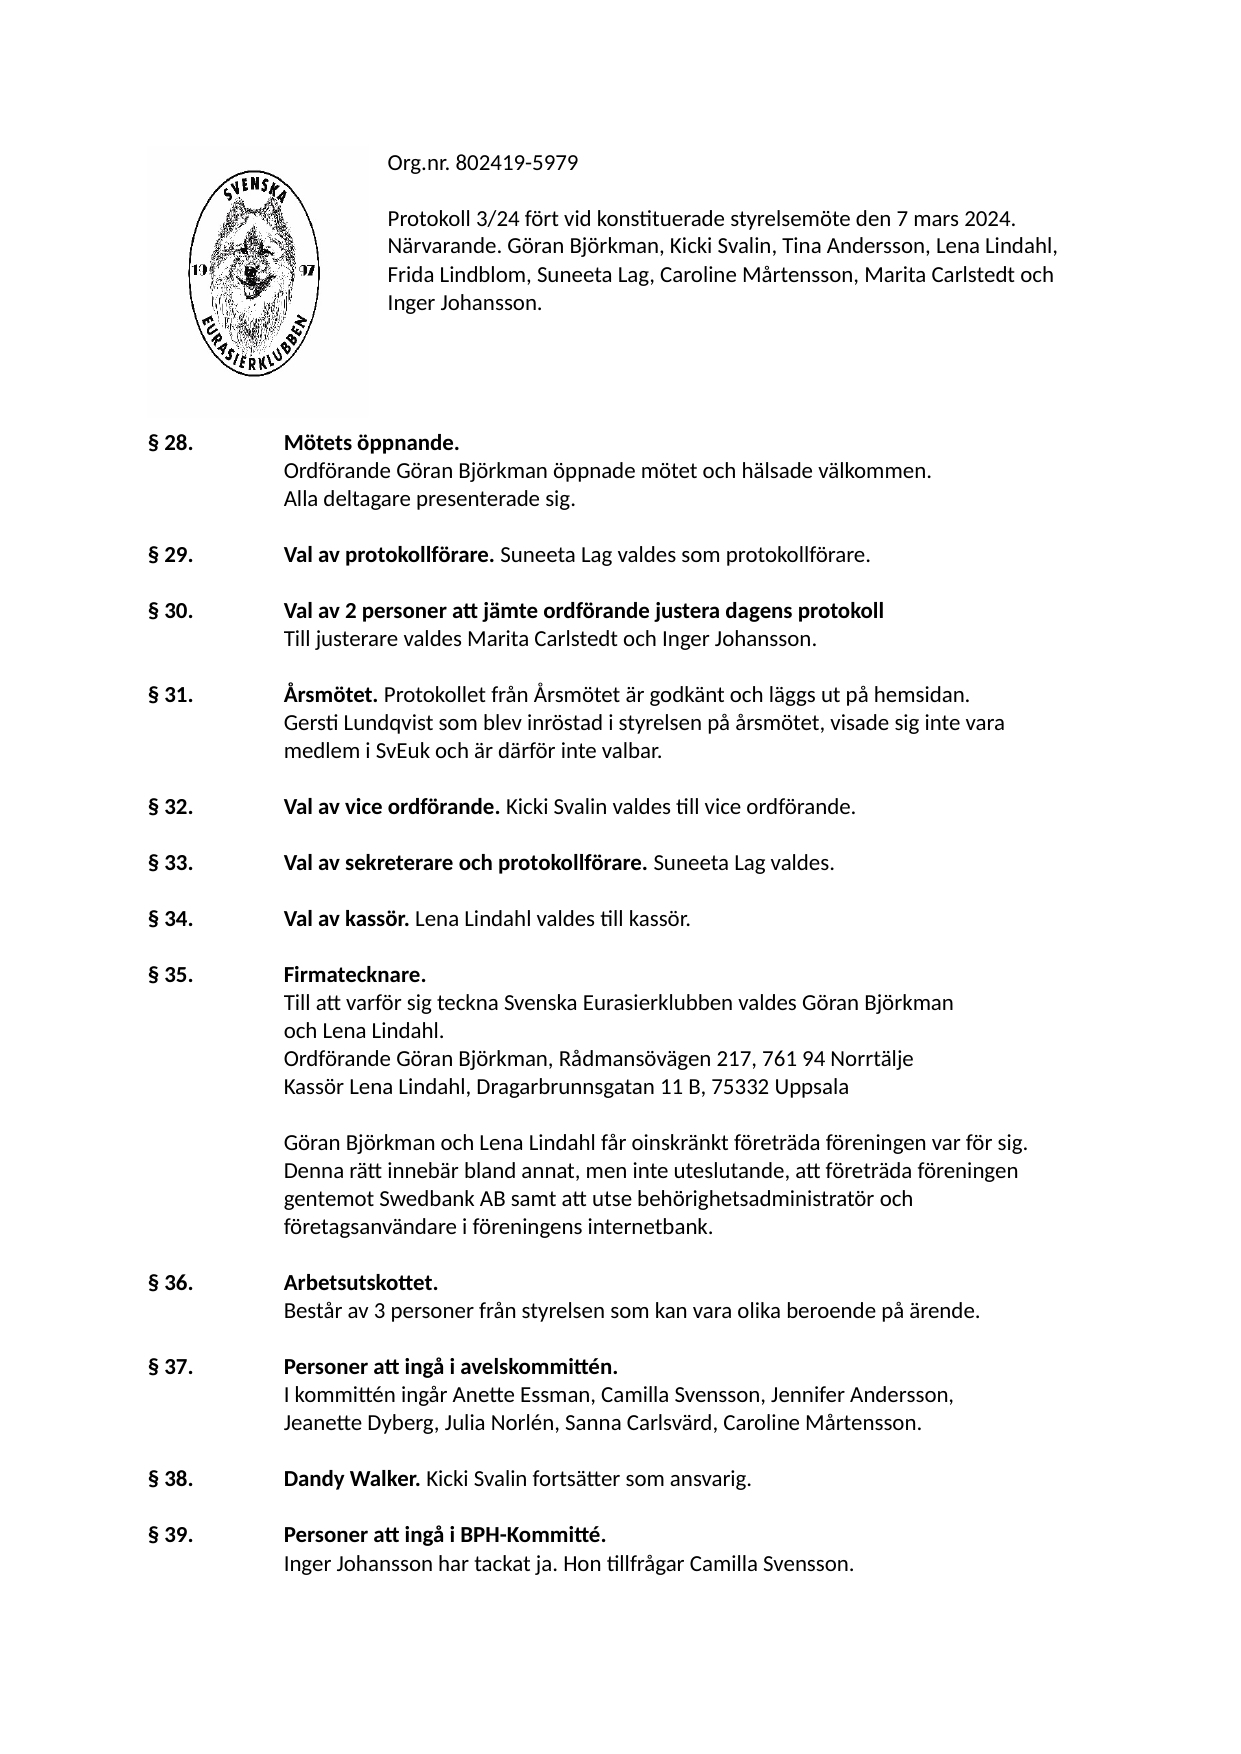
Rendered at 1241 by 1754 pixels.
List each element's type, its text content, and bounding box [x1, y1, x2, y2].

text Till justerare valdes Marita Carlstedt och Inger Johansson. [148, 624, 1093, 652]
text Denna rätt innebär bland annat, men inte uteslutande, att företräda föreningen [148, 1156, 1093, 1184]
text Alla deltagare presenterade sig. [148, 484, 1093, 512]
text § 33. Val av sekreterare och protokollförare. Suneeta Lag valdes. [148, 848, 1093, 876]
text Protokoll 3/24 fört vid konstituerade styrelsemöte den 7 mars 2024. [369, 204, 1093, 232]
text Ordförande Göran Björkman öppnade mötet och hälsade välkommen. [148, 456, 1093, 484]
text Gersti Lundqvist som blev inröstad i styrelsen på årsmötet, visade sig inte vara [148, 708, 1093, 736]
text § 28. Mötets öppnande. [148, 428, 1093, 456]
text Närvarande. Göran Björkman, Kicki Svalin, Tina Andersson, Lena Lindahl, [369, 232, 1093, 260]
text § 31. Årsmötet. Protokollet från Årsmötet är godkänt och läggs ut på hemsidan. [148, 680, 1093, 708]
text Frida Lindblom, Suneeta Lag, Caroline Mårtensson, Marita Carlstedt och [369, 260, 1093, 288]
text § 34. Val av kassör. Lena Lindahl valdes till kassör. [148, 904, 1093, 932]
text I kommittén ingår Anette Essman, Camilla Svensson, Jennifer Andersson, [148, 1381, 1093, 1408]
text Består av 3 personer från styrelsen som kan vara olika beroende på ärende. [148, 1296, 1093, 1324]
text Jeanette Dyberg, Julia Norlén, Sanna Carlsvärd, Caroline Mårtensson. [148, 1408, 1093, 1437]
text Kassör Lena Lindahl, Dragarbrunnsgatan 11 B, 75332 Uppsala [148, 1072, 1093, 1100]
text Ordförande Göran Björkman, Rådmansövägen 217, 761 94 Norrtälje [148, 1044, 1093, 1072]
text Inger Johansson. [369, 288, 1093, 316]
text och Lena Lindahl. [148, 1016, 1093, 1044]
text medlem i SvEuk och är därför inte valbar. [148, 736, 1093, 764]
text § 30. Val av 2 personer att jämte ordförande justera dagens protokoll [148, 596, 1093, 624]
text Göran Björkman och Lena Lindahl får oinskränkt företräda föreningen var för sig. [148, 1128, 1093, 1156]
text Inger Johansson har tackat ja. Hon tillfrågar Camilla Svensson. [148, 1549, 1093, 1577]
text § 35. Firmatecknare. [148, 960, 1093, 988]
text § 37. Personer att ingå i avelskommittén. [148, 1352, 1093, 1381]
text gentemot Swedbank AB samt att utse behörighetsadministratör och företagsanvändare i föreningens internetbank. [148, 1184, 1093, 1240]
text § 39. Personer att ingå i BPH-Kommitté. [148, 1521, 1093, 1549]
picture [146, 146, 369, 418]
text § 32. Val av vice ordförande. Kicki Svalin valdes till vice ordförande. [148, 792, 1093, 820]
text Till att varför sig teckna Svenska Eurasierklubben valdes Göran Björkman [148, 988, 1093, 1016]
text Org.nr. 802419-5979 [369, 148, 1093, 176]
text § 38. Dandy Walker. Kicki Svalin fortsätter som ansvarig. [148, 1464, 1093, 1493]
text § 36. Arbetsutskottet. [148, 1268, 1093, 1296]
text § 29. Val av protokollförare. Suneeta Lag valdes som protokollförare. [148, 540, 1093, 568]
